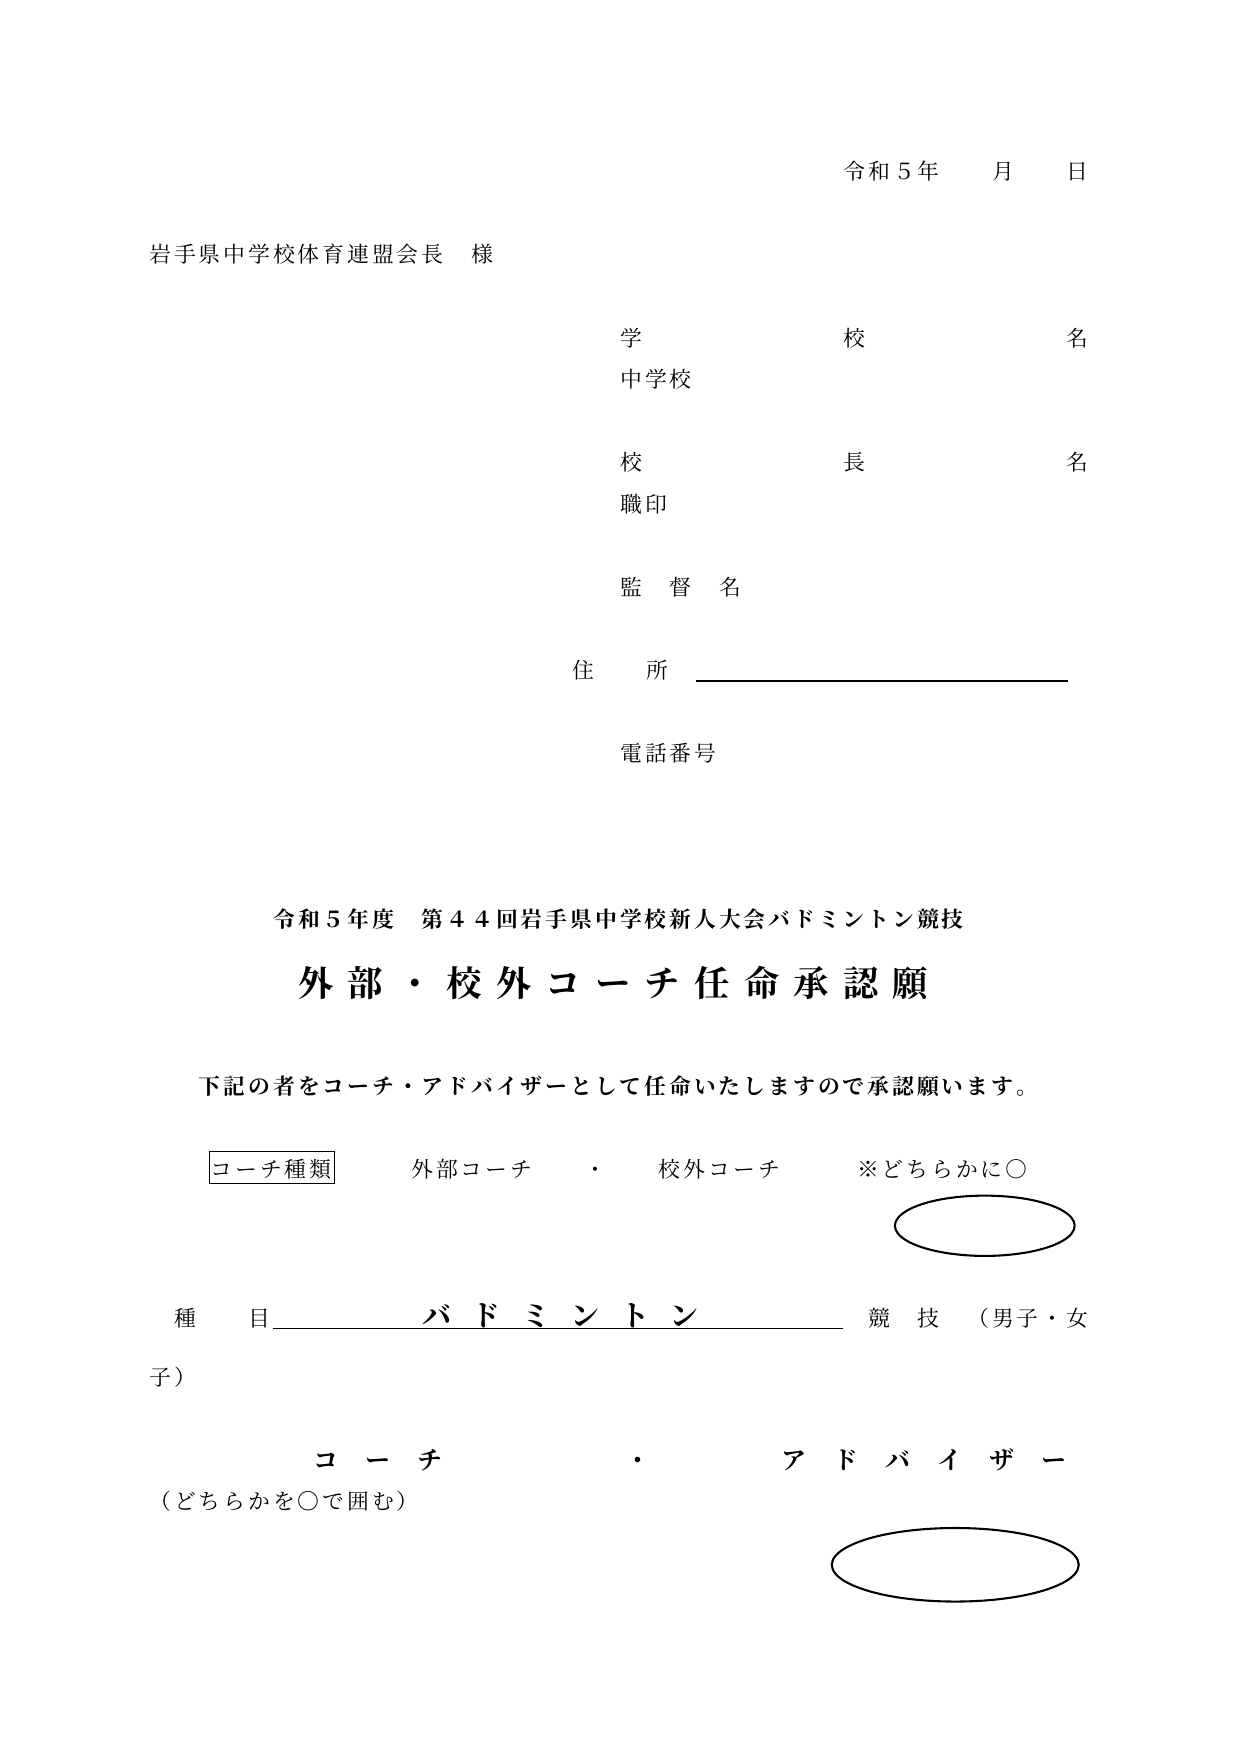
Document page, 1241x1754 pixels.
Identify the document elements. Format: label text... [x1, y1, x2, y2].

text 種 目 バドミントン 競 技 （男子・女子） [149, 1272, 1091, 1396]
text 住 所 [149, 648, 1091, 690]
text 下記の者をコーチ・アドバイザーとして任命いたしますので承認願います。 [149, 1064, 1091, 1106]
text 岩手県中学校体育連盟会長 様 [149, 233, 1091, 274]
text 電話番号 [608, 731, 1091, 773]
text 令和５年度 第４４回岩手県中学校新人大会バドミントン競技 [149, 898, 1091, 939]
text コーチ種類 外部コーチ ・ 校外コーチ ※どちらかに○ [149, 1147, 1091, 1189]
text 監 督 名 [608, 565, 1091, 607]
text コーチ ・ アドバイザー （どちらかを〇で囲む） [149, 1438, 1091, 1521]
text 外部・校外コーチ任命承認願 [149, 939, 1091, 1022]
text 校 長 名 職印 [608, 441, 1091, 524]
text 令和５年 月 日 [149, 149, 1091, 191]
text 学 校 名 中学校 [608, 316, 1091, 399]
